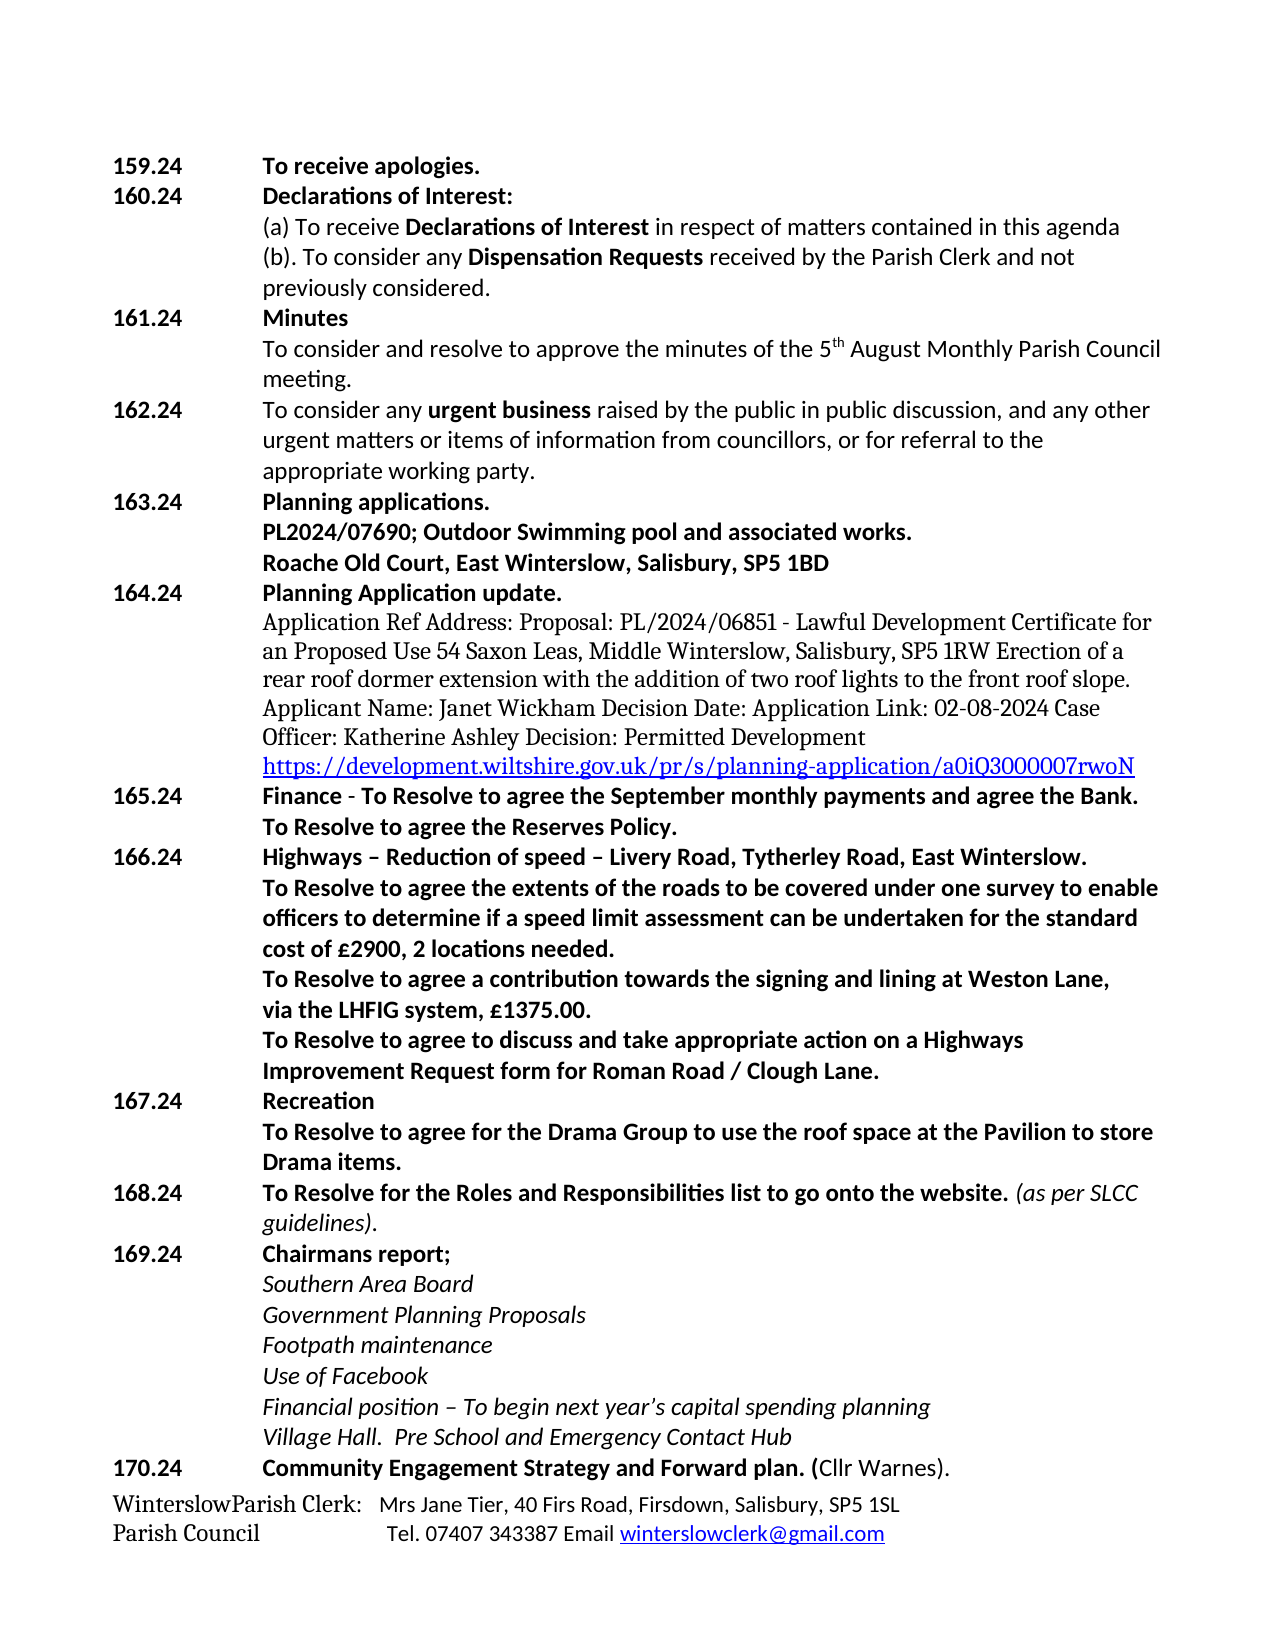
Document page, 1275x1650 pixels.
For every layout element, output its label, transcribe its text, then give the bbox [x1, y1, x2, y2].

text Use of Facebook [112, 1360, 1163, 1391]
text 161.24 Minutes [112, 303, 1163, 333]
text 166.24 Highways – Reduction of speed – Livery Road, Tytherley Road, East Winterslow. [112, 841, 1163, 872]
text 167.24 Recreation [112, 1086, 1163, 1116]
text Government Planning Proposals [112, 1299, 1163, 1330]
text To Resolve to agree the extents of the roads to be covered under one survey to enable officers to determine if a speed limit assessment can be undertaken for the standard cost of £2900, 2 locations needed. [112, 872, 1163, 963]
text To consider and resolve to approve the minutes of the 5th August Monthly Parish Council meeting. [262, 333, 1163, 394]
text Footpath maintenance [112, 1330, 1163, 1360]
text (a) To receive Declarations of Interest in respect of matters contained in this agenda [262, 211, 1163, 242]
text To Resolve to agree to discuss and take appropriate action on a Highways [112, 1024, 1163, 1055]
text 168.24 To Resolve for the Roles and Responsibilities list to go onto the website. (as per SLCC guidelines). [112, 1177, 1163, 1238]
text To Resolve to agree for the Drama Group to use the roof space at the Pavilion to store [112, 1116, 1163, 1147]
text Southern Area Board [112, 1269, 1163, 1299]
text Roache Old Court, East Winterslow, Salisbury, SP5 1BD [112, 547, 1163, 577]
text Application Ref Address: Proposal: PL/2024/06851 - Lawful Development Certificate for an Proposed Use 54 Saxon Leas, Middle Winterslow, Salisbury, SP5 1RW Erection of a rear roof dormer extension with the addition of two roof lights to the front roof slope. Applicant Name: Janet Wickham Decision Date: Application Link: 02-08-2024 Case Officer: Katherine Ashley Decision: Permitted Development https://development.wiltshire.gov.uk/pr/s/planning-application/a0iQ3000007rwoN [112, 608, 1163, 780]
text 164.24 Planning Application update. [112, 577, 1163, 608]
text 169.24 Chairmans report; [112, 1238, 1163, 1269]
text Improvement Request form for Roman Road / Clough Lane. [112, 1055, 1163, 1086]
text PL2024/07690; Outdoor Swimming pool and associated works. [112, 516, 1163, 547]
text 160.24 Declarations of Interest: [112, 181, 1163, 211]
text 159.24 To receive apologies. [112, 150, 1163, 181]
text via the LHFIG system, £1375.00. [112, 994, 1163, 1024]
text Financial position – To begin next year’s capital spending planning [112, 1391, 1163, 1421]
text 163.24 Planning applications. [112, 486, 1163, 516]
text To Resolve to agree a contribution towards the signing and lining at Weston Lane, [112, 963, 1163, 994]
text (b). To consider any Dispensation Requests received by the Parish Clerk and not previously considered. [262, 242, 1163, 303]
text 162.24 To consider any urgent business raised by the public in public discussion, and any other urgent matters or items of information from councillors, or for referral to the appropriate working party. [112, 394, 1163, 486]
text 170.24 Community Engagement Strategy and Forward plan. (Cllr Warnes). [112, 1452, 1163, 1482]
text Drama items. [112, 1147, 1163, 1177]
text To Resolve to agree the Reserves Policy. [112, 811, 1163, 841]
text 165.24 Finance - To Resolve to agree the September monthly payments and agree the Bank. [112, 780, 1163, 811]
text Village Hall. Pre School and Emergency Contact Hub [112, 1421, 1163, 1452]
